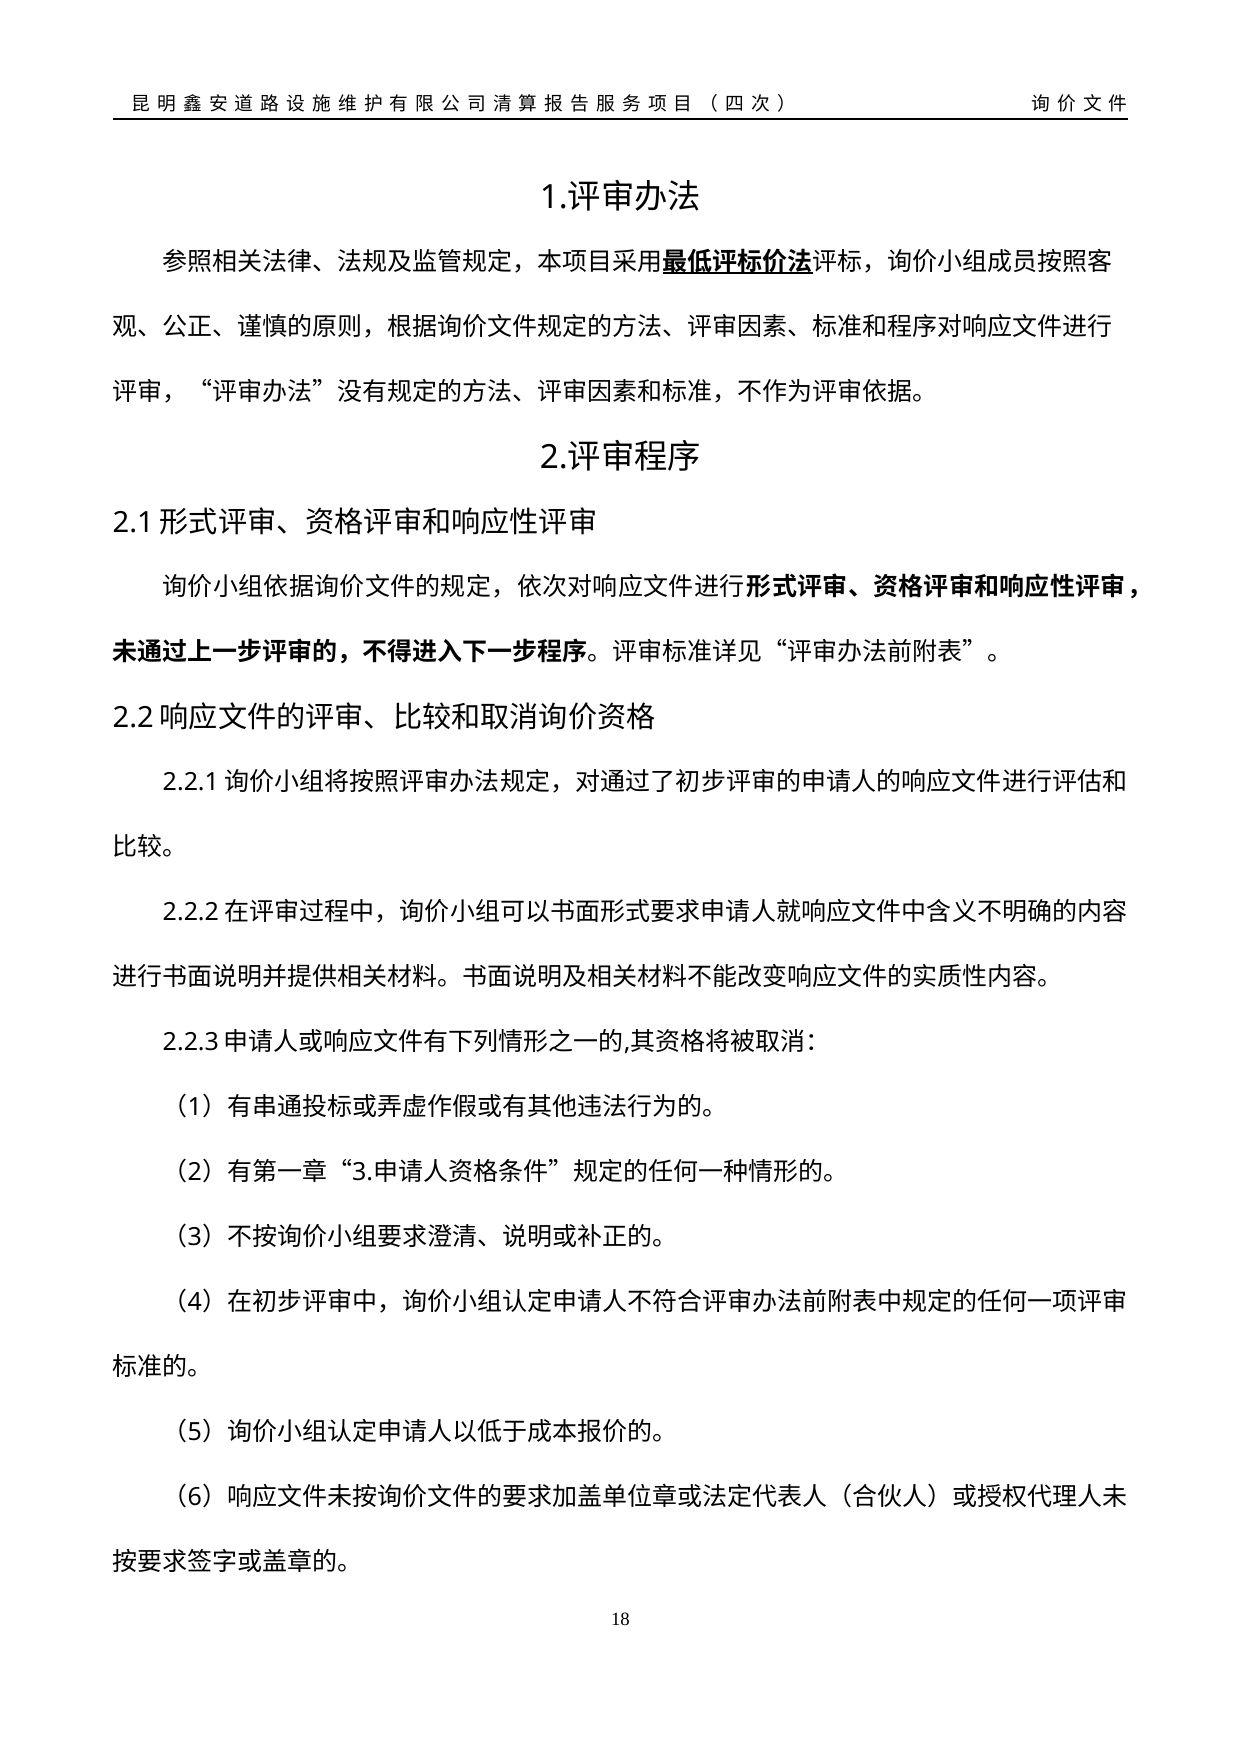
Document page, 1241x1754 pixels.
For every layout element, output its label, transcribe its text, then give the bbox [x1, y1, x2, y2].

list 2.评审程序 [112, 422, 1128, 487]
text （5）询价小组认定申请人以低于成本报价的。 [112, 1397, 1128, 1462]
text 2.1形式评审、资格评审和响应性评审 [112, 487, 1128, 552]
text 2.2.2在评审过程中，询价小组可以书面形式要求申请人就响应文件中含义不明确的内容进行书面说明并提供相关材料。书面说明及相关材料不能改变响应文件的实质性内容。 [112, 877, 1128, 1007]
text （6）响应文件未按询价文件的要求加盖单位章或法定代表人（合伙人）或授权代理人未按要求签字或盖章的。 [112, 1462, 1128, 1592]
text （3）不按询价小组要求澄清、说明或补正的。 [112, 1202, 1128, 1267]
text （4）在初步评审中，询价小组认定申请人不符合评审办法前附表中规定的任何一项评审标准的。 [112, 1267, 1128, 1397]
text 1.评审办法 [112, 162, 1128, 227]
text 2.2.3申请人或响应文件有下列情形之一的,其资格将被取消： [112, 1007, 1128, 1072]
text 2.2响应文件的评审、比较和取消询价资格 [112, 682, 1128, 747]
text 参照相关法律、法规及监管规定，本项目采用最低评标价法评标，询价小组成员按照客观、公正、谨慎的原则，根据询价文件规定的方法、评审因素、标准和程序对响应文件进行评审，“评审办法”没有规定的方法、评审因素和标准，不作为评审依据。 [112, 227, 1128, 422]
text 2.2.1询价小组将按照评审办法规定，对通过了初步评审的申请人的响应文件进行评估和比较。 [112, 747, 1128, 877]
text （1）有串通投标或弄虚作假或有其他违法行为的。 [112, 1072, 1128, 1137]
text 询价小组依据询价文件的规定，依次对响应文件进行形式评审、资格评审和响应性评审，未通过上一步评审的，不得进入下一步程序。评审标准详见“评审办法前附表”。 [112, 552, 1128, 682]
text （2）有第一章“3.申请人资格条件”规定的任何一种情形的。 [112, 1137, 1128, 1202]
